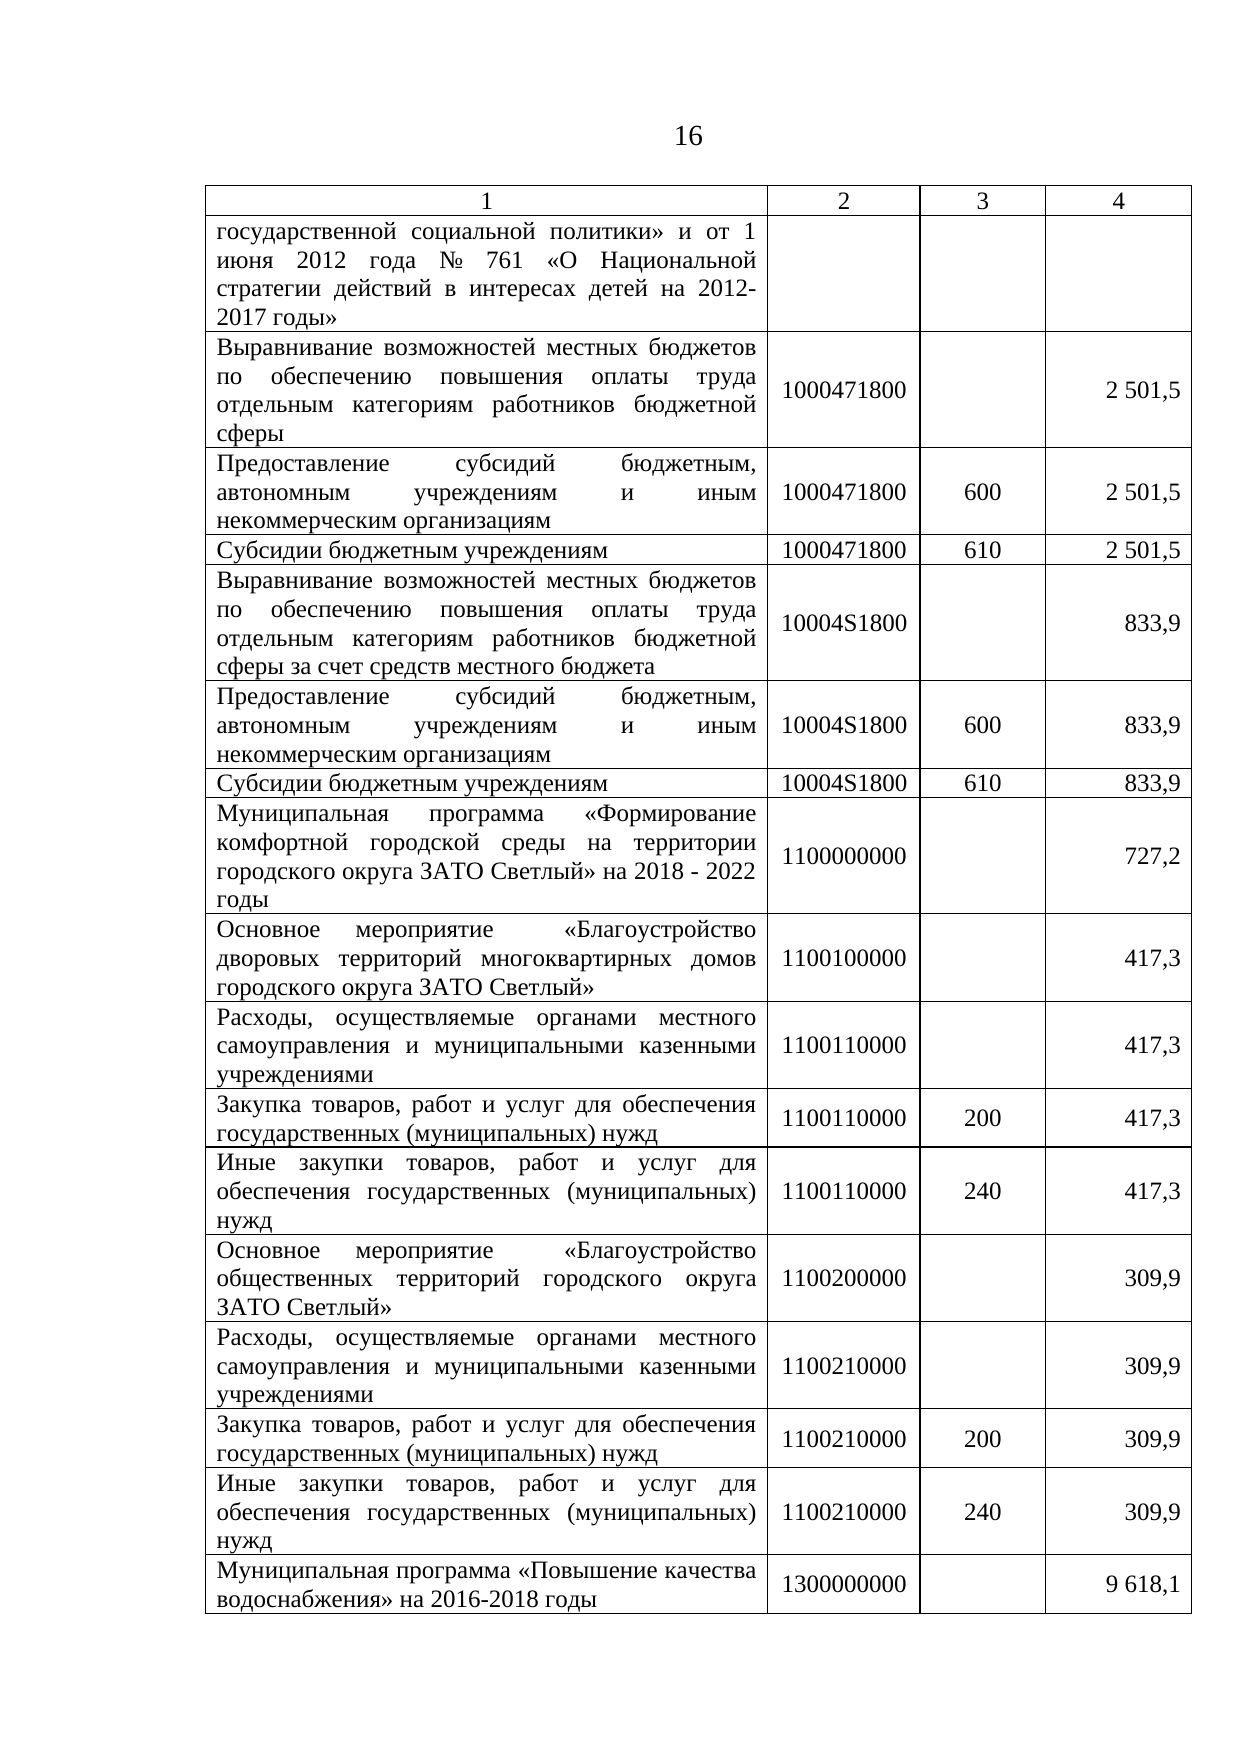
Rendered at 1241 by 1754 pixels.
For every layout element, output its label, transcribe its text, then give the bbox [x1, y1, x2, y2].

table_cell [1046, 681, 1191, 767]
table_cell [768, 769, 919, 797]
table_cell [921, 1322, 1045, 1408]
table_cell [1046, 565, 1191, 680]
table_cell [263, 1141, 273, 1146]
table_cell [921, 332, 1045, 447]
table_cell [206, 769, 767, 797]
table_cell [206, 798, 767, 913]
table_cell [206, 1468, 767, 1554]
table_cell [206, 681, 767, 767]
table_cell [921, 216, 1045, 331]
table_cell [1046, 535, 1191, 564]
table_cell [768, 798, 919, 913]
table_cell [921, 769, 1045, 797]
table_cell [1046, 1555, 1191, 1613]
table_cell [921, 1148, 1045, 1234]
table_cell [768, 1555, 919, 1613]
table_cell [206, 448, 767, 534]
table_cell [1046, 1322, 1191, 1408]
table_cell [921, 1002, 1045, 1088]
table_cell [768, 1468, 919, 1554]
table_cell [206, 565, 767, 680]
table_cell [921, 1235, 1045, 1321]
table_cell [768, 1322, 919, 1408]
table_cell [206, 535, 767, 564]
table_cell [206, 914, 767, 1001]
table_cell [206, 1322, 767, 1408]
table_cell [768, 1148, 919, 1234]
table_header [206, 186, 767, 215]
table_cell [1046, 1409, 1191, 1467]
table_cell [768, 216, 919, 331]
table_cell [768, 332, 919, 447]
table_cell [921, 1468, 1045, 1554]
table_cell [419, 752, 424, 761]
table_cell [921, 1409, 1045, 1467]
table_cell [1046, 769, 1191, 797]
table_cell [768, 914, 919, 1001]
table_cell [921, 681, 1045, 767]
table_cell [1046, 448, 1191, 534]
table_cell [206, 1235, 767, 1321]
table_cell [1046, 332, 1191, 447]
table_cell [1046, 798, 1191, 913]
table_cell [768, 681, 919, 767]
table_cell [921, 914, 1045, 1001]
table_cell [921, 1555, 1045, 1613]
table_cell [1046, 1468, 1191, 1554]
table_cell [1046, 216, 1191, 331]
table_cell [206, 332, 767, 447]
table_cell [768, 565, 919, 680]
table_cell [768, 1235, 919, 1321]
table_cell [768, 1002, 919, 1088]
text 16 [207, 118, 1169, 152]
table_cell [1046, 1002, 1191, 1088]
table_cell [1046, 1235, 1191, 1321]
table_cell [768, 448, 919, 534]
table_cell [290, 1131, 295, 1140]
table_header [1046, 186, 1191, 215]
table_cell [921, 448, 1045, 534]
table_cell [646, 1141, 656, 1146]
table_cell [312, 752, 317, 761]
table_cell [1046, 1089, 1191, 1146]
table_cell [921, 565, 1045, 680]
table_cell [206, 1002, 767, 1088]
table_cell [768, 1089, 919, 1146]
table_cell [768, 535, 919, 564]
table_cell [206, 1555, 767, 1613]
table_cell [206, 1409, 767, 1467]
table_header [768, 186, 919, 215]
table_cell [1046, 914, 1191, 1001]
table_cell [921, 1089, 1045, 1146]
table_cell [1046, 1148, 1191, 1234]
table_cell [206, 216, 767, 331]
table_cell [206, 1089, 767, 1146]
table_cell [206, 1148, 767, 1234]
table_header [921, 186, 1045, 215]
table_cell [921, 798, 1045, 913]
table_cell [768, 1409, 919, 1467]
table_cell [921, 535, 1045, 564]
